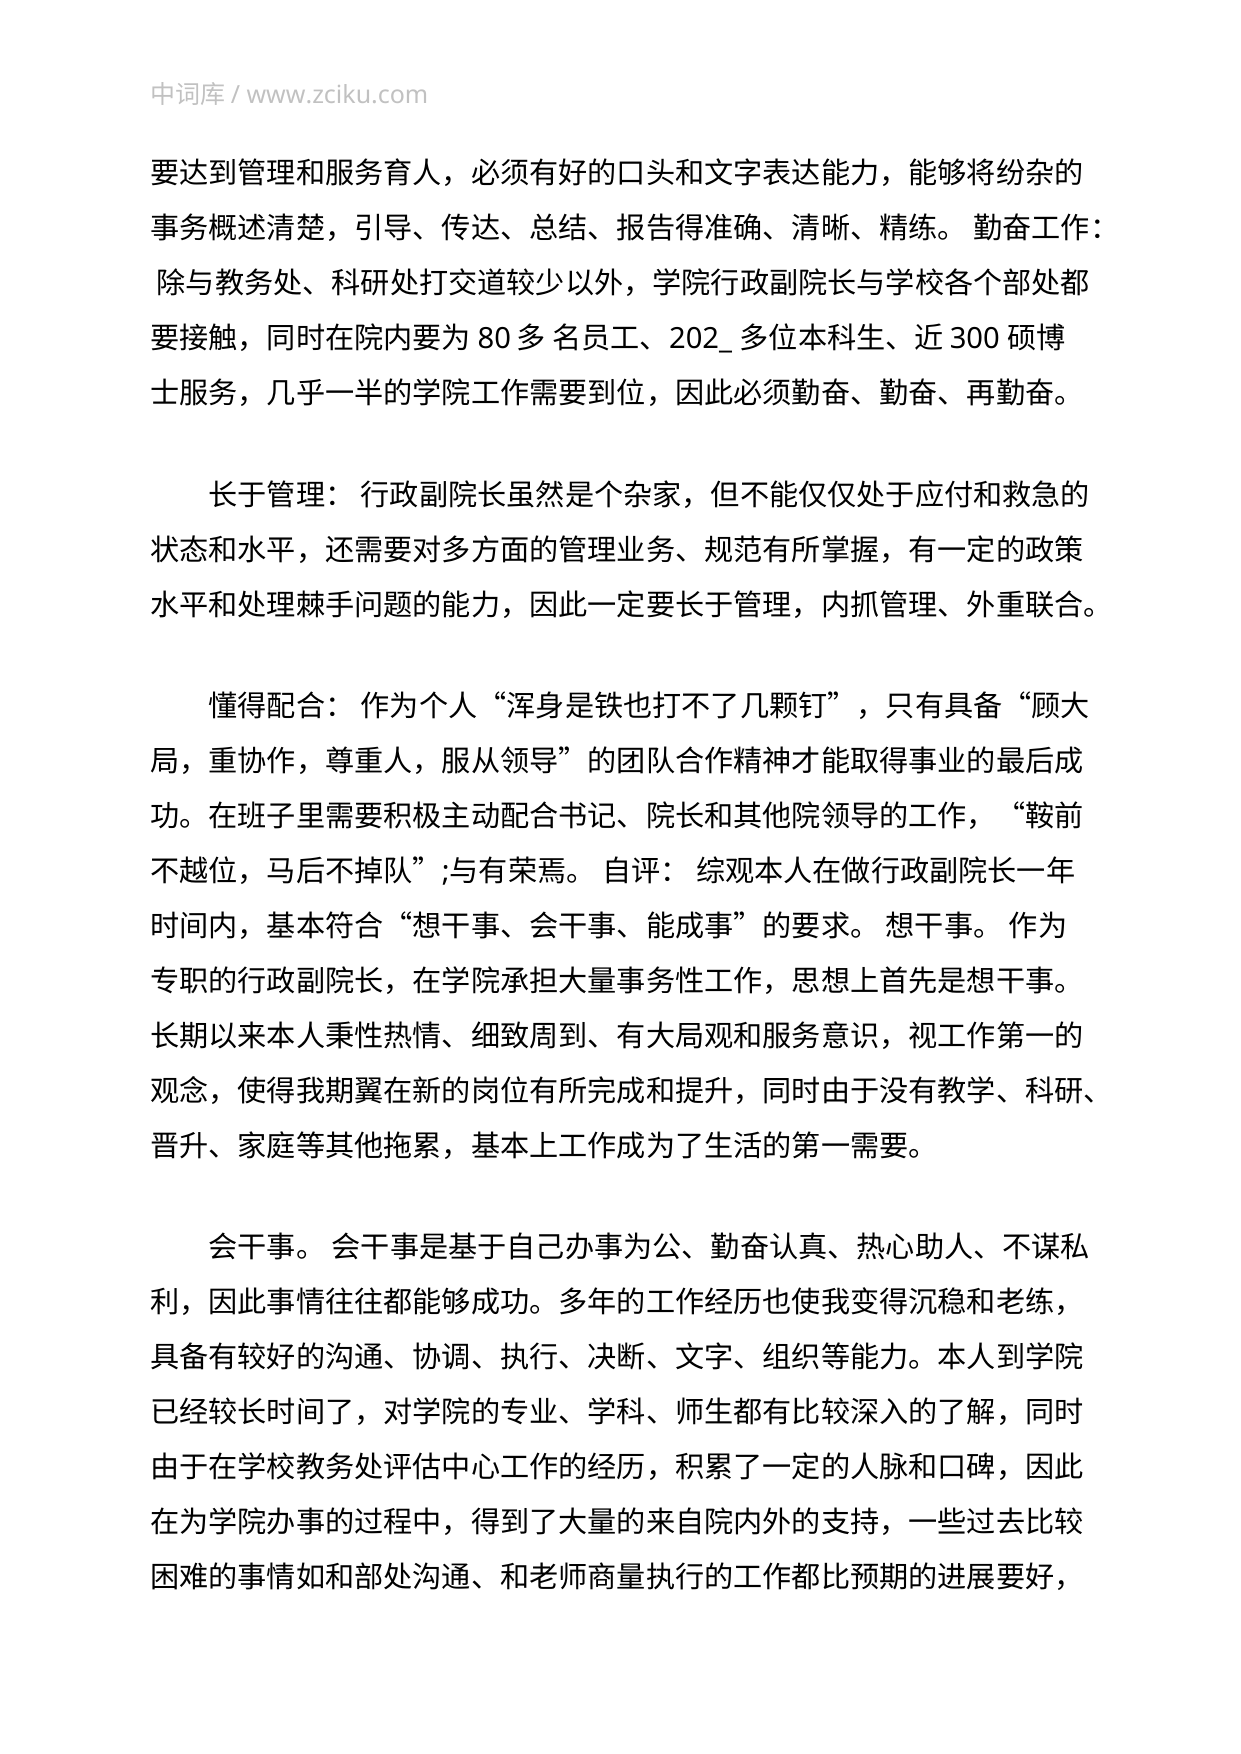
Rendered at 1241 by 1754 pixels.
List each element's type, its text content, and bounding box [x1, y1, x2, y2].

text 长于管理： 行政副院长虽然是个杂家，但不能仅仅处于应付和救急的状态和水平，还需要对多方面的管理业务、规范有所掌握，有一定的政策水平和处理棘手问题的能力，因此一定要长于管理，内抓管理、外重联合。 [150, 471, 1090, 623]
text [150, 1224, 1090, 1596]
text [150, 150, 1090, 412]
text 懂得配合： 作为个人“浑身是铁也打不了几颗钉”，只有具备“顾大局，重协作，尊重人，服从领导”的团队合作精神才能取得事业的最后成功。在班子里需要积极主动配合书记、院长和其他院领导的工作，“鞍前不越位，马后不掉队”;与有荣焉。 自评： 综观本人在做行政副院长一年时间内，基本符合“想干事、会干事、能成事”的要求。 想干事。 作为专职的行政副院长，在学院承担大量事务性工作，思想上首先是想干事。长期以来本人秉性热情、细致周到、有大局观和服务意识，视工作第一的观念，使得我期翼在新的岗位有所完成和提升，同时由于没有教学、科研、晋升、家庭等其他拖累，基本上工作成为了生活的第一需要。 [150, 683, 1090, 1164]
